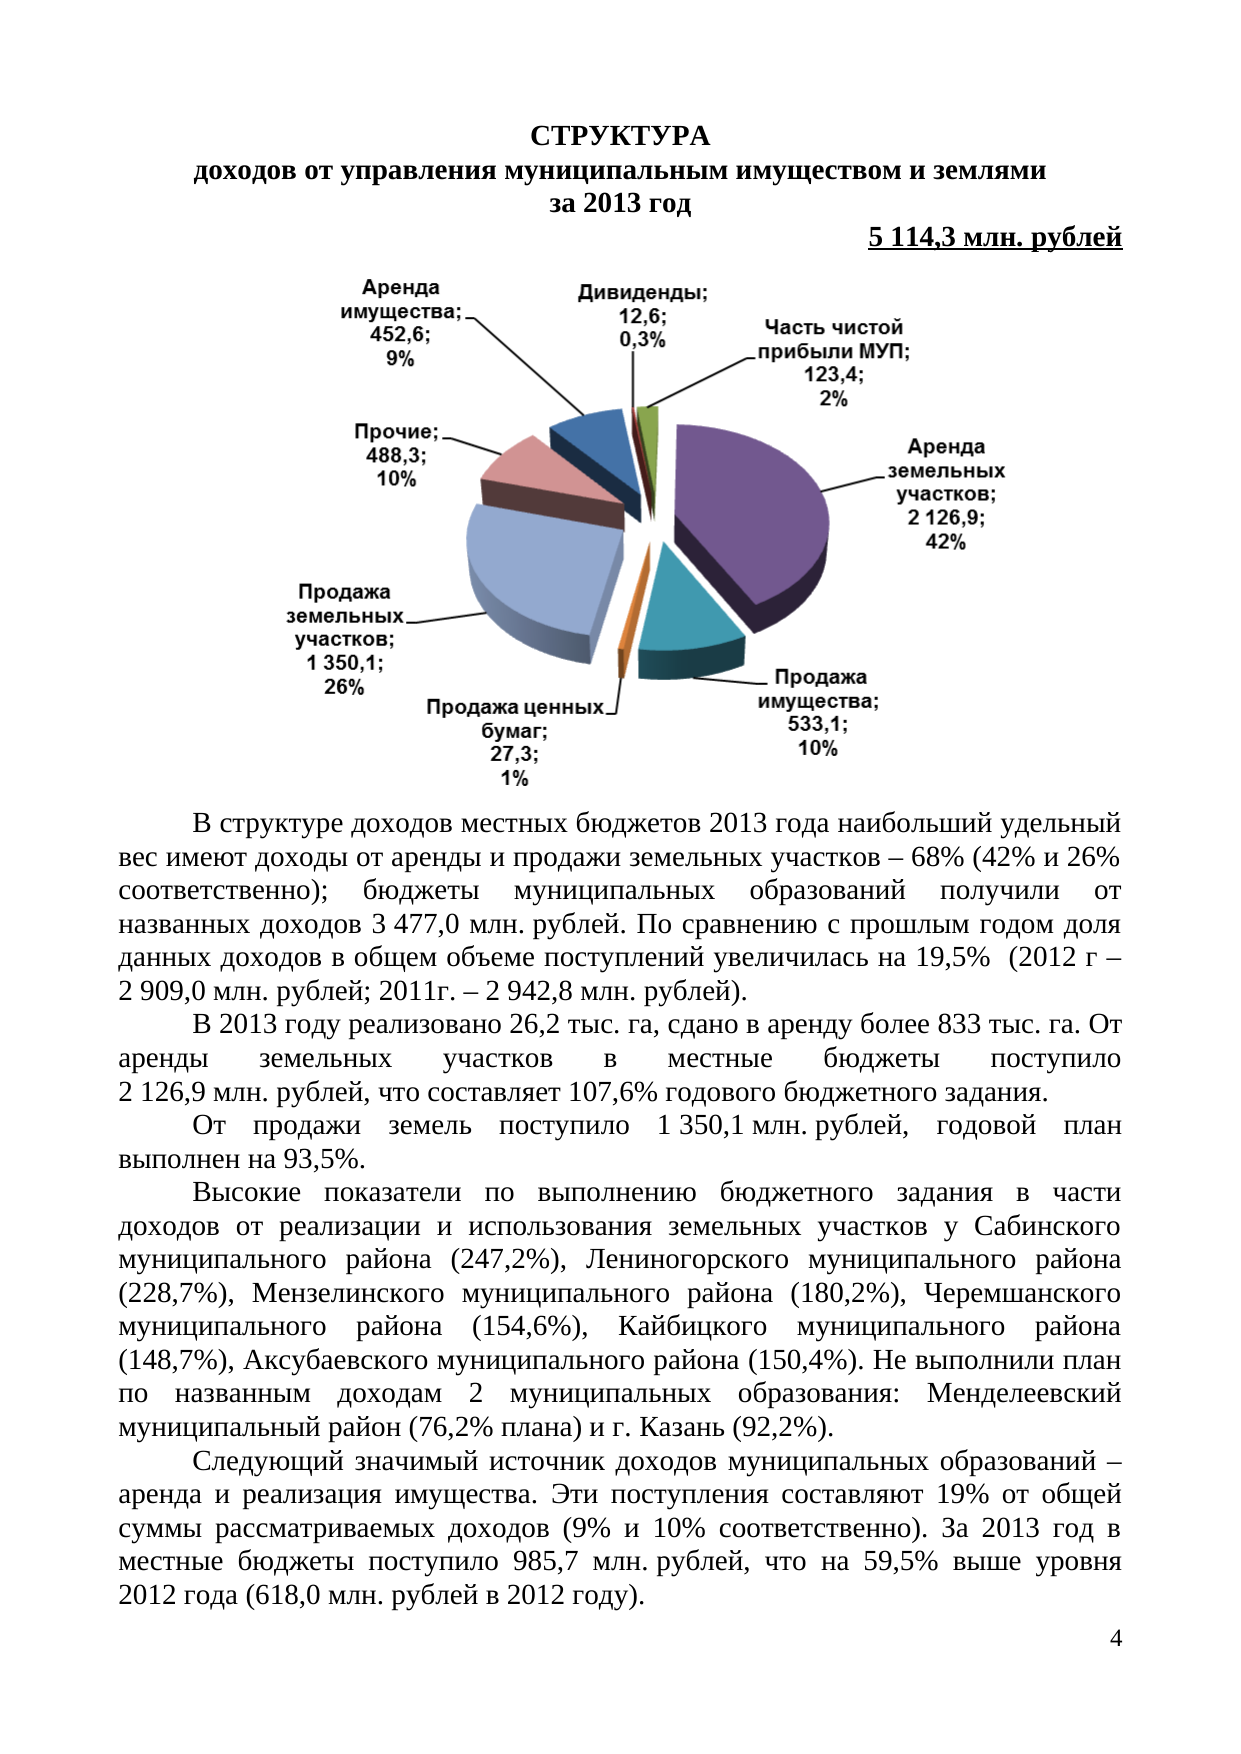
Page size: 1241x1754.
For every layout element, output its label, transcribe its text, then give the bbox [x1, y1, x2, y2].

text Высокие показатели по выполнению бюджетного задания в части доходов от реализации и использования земельных участков у Сабинского муниципального района (247,2%), Лениногорского муниципального района (228,7%), Мензелинского муниципального района (180,2%), Черемшанского муниципального района (154,6%), Кайбицкого муниципального района (148,7%), Аксубаевского муниципального района (150,4%). Не выполнили план по названным доходам 2 муниципальных образования: Менделеевский муниципальный район (76,2% плана) и г. Казань (92,2%). [118, 1174, 1122, 1443]
text От продажи земель поступило 1 350,1 млн. рублей, годовой план выполнен на 93,5%. [118, 1107, 1122, 1174]
picture [263, 252, 1051, 806]
text Следующий значимый источник доходов муниципальных образований – аренда и реализация имущества. Эти поступления составляют 19% от общей суммы рассматриваемых доходов (9% и 10% соответственно). За 2013 год в местные бюджеты поступило 985,7 млн. рублей, что на 59,5% выше уровня 2012 года (618,0 млн. рублей в 2012 году). [118, 1443, 1122, 1610]
text 5 114,3 млн. рублей [118, 219, 1122, 252]
text В 2013 году реализовано 26,2 тыс. га, сдано в аренду более 833 тыс. га. От аренды земельных участков в местные бюджеты поступило 2 126,9 млн. рублей, что составляет 107,6% годового бюджетного задания. [118, 1007, 1122, 1107]
text В структуре доходов местных бюджетов 2013 года наибольший удельный вес имеют доходы от аренды и продажи земельных участков – 68% (42% и 26% соответственно); бюджеты муниципальных образований получили от названных доходов 3 477,0 млн. рублей. По сравнению с прошлым годом доля данных доходов в общем объеме поступлений увеличилась на 19,5% (2012 г – 2 909,0 млн. рублей; 2011г. – 2 942,8 млн. рублей). [118, 805, 1122, 1007]
text СТРУКТУРА [118, 118, 1122, 152]
text за 2013 год [118, 185, 1122, 219]
text доходов от управления муниципальным имуществом и землями [118, 152, 1122, 185]
